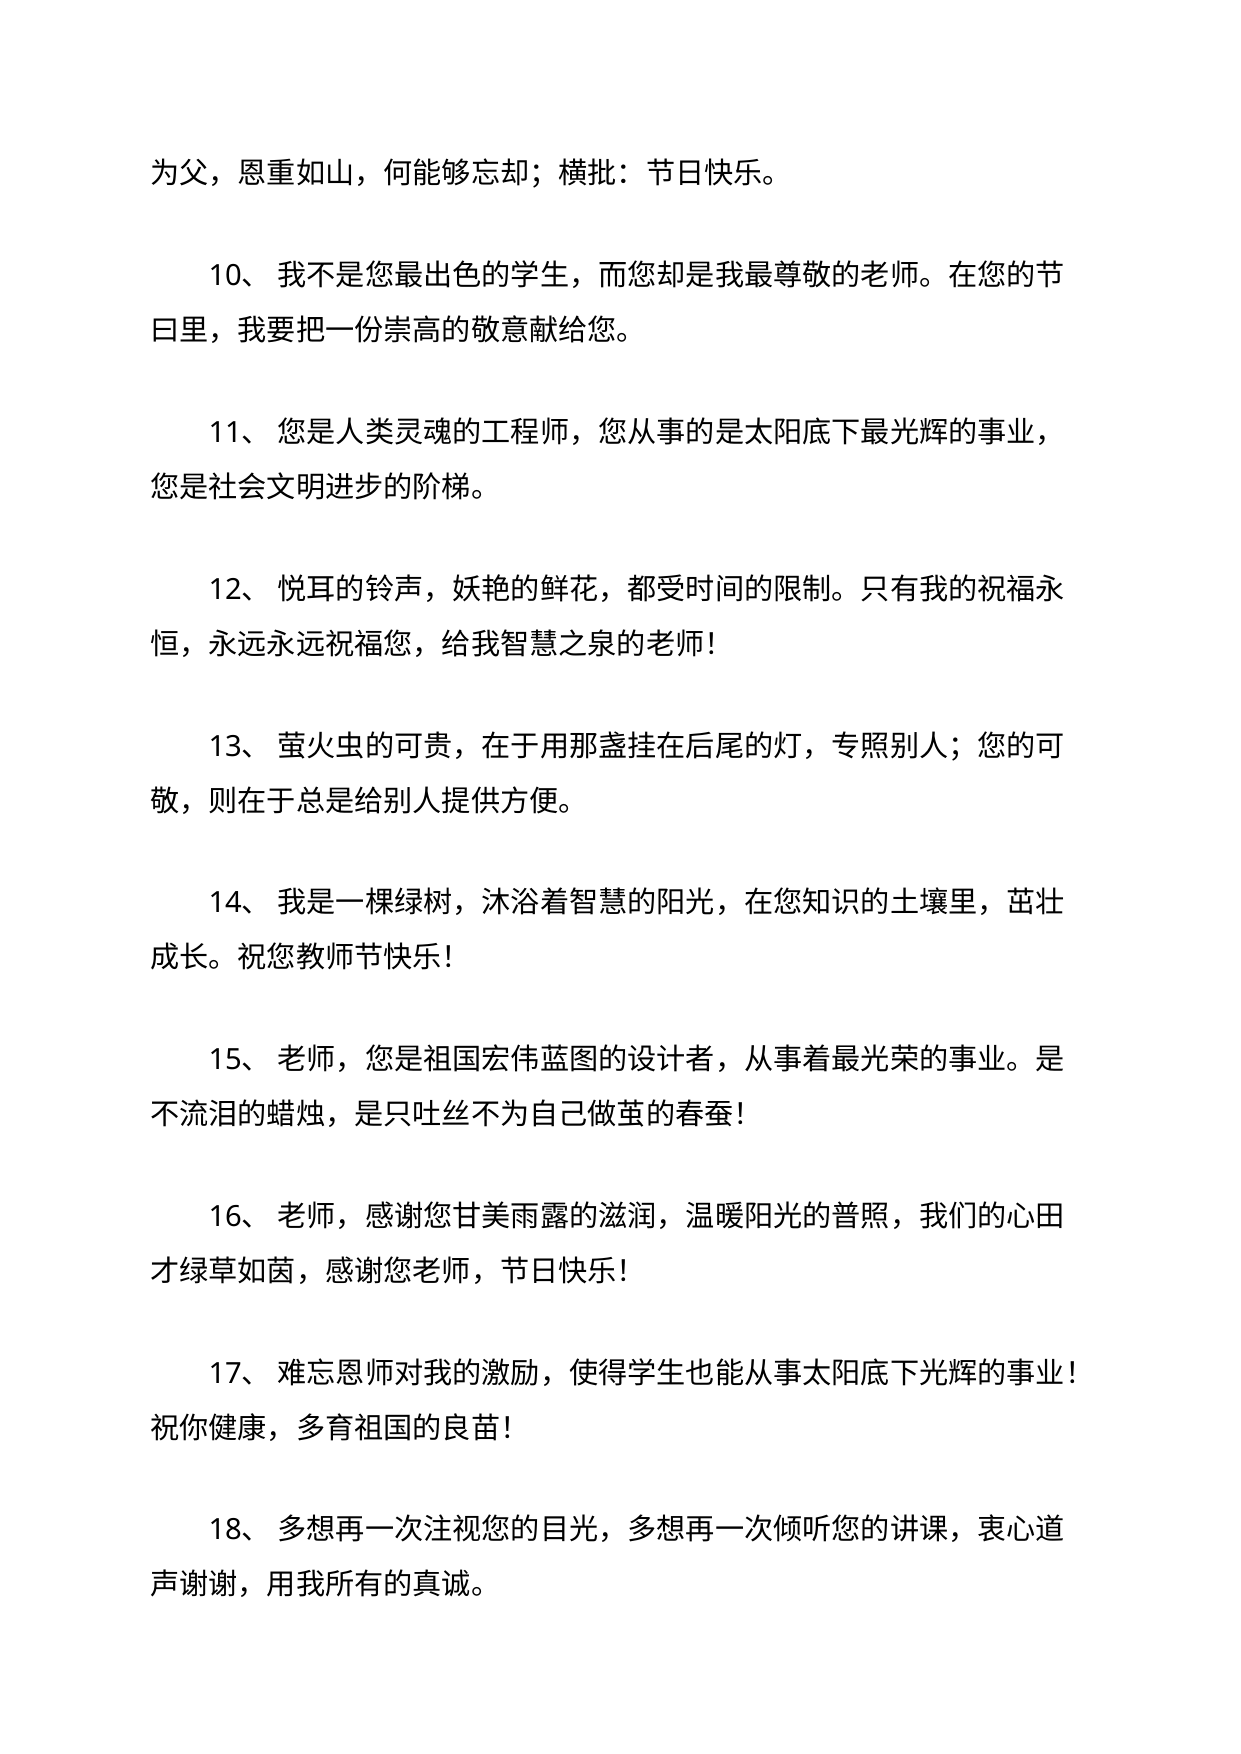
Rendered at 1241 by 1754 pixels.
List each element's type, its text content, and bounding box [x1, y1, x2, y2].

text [150, 150, 1090, 192]
text 16、 老师，感谢您甘美雨露的滋润，温暖阳光的普照，我们的心田才绿草如茵，感谢您老师，节日快乐！ [150, 1192, 1090, 1290]
text 10、 我不是您最出色的学生，而您却是我最尊敬的老师。在您的节曰里，我要把一份崇高的敬意献给您。 [150, 252, 1090, 349]
text 13、 萤火虫的可贵，在于用那盏挂在后尾的灯，专照别人；您的可敬，则在于总是给别人提供方便。 [150, 722, 1090, 819]
text 15、 老师，您是祖国宏伟蓝图的设计者，从事着最光荣的事业。是不流泪的蜡烛，是只吐丝不为自己做茧的春蚕！ [150, 1036, 1090, 1133]
text 18、 多想再一次注视您的目光，多想再一次倾听您的讲课，衷心道声谢谢，用我所有的真诚。 [150, 1506, 1090, 1603]
text 12、 悦耳的铃声，妖艳的鲜花，都受时间的限制。只有我的祝福永恒，永远永远祝福您，给我智慧之泉的老师！ [150, 565, 1090, 663]
text 14、 我是一棵绿树，沐浴着智慧的阳光，在您知识的土壤里，茁壮成长。祝您教师节快乐！ [150, 879, 1090, 976]
text 11、 您是人类灵魂的工程师，您从事的是太阳底下最光辉的事业，您是社会文明进步的阶梯。 [150, 408, 1090, 506]
text 17、 难忘恩师对我的激励，使得学生也能从事太阳底下光辉的事业！祝你健康，多育祖国的良苗！ [150, 1349, 1090, 1446]
